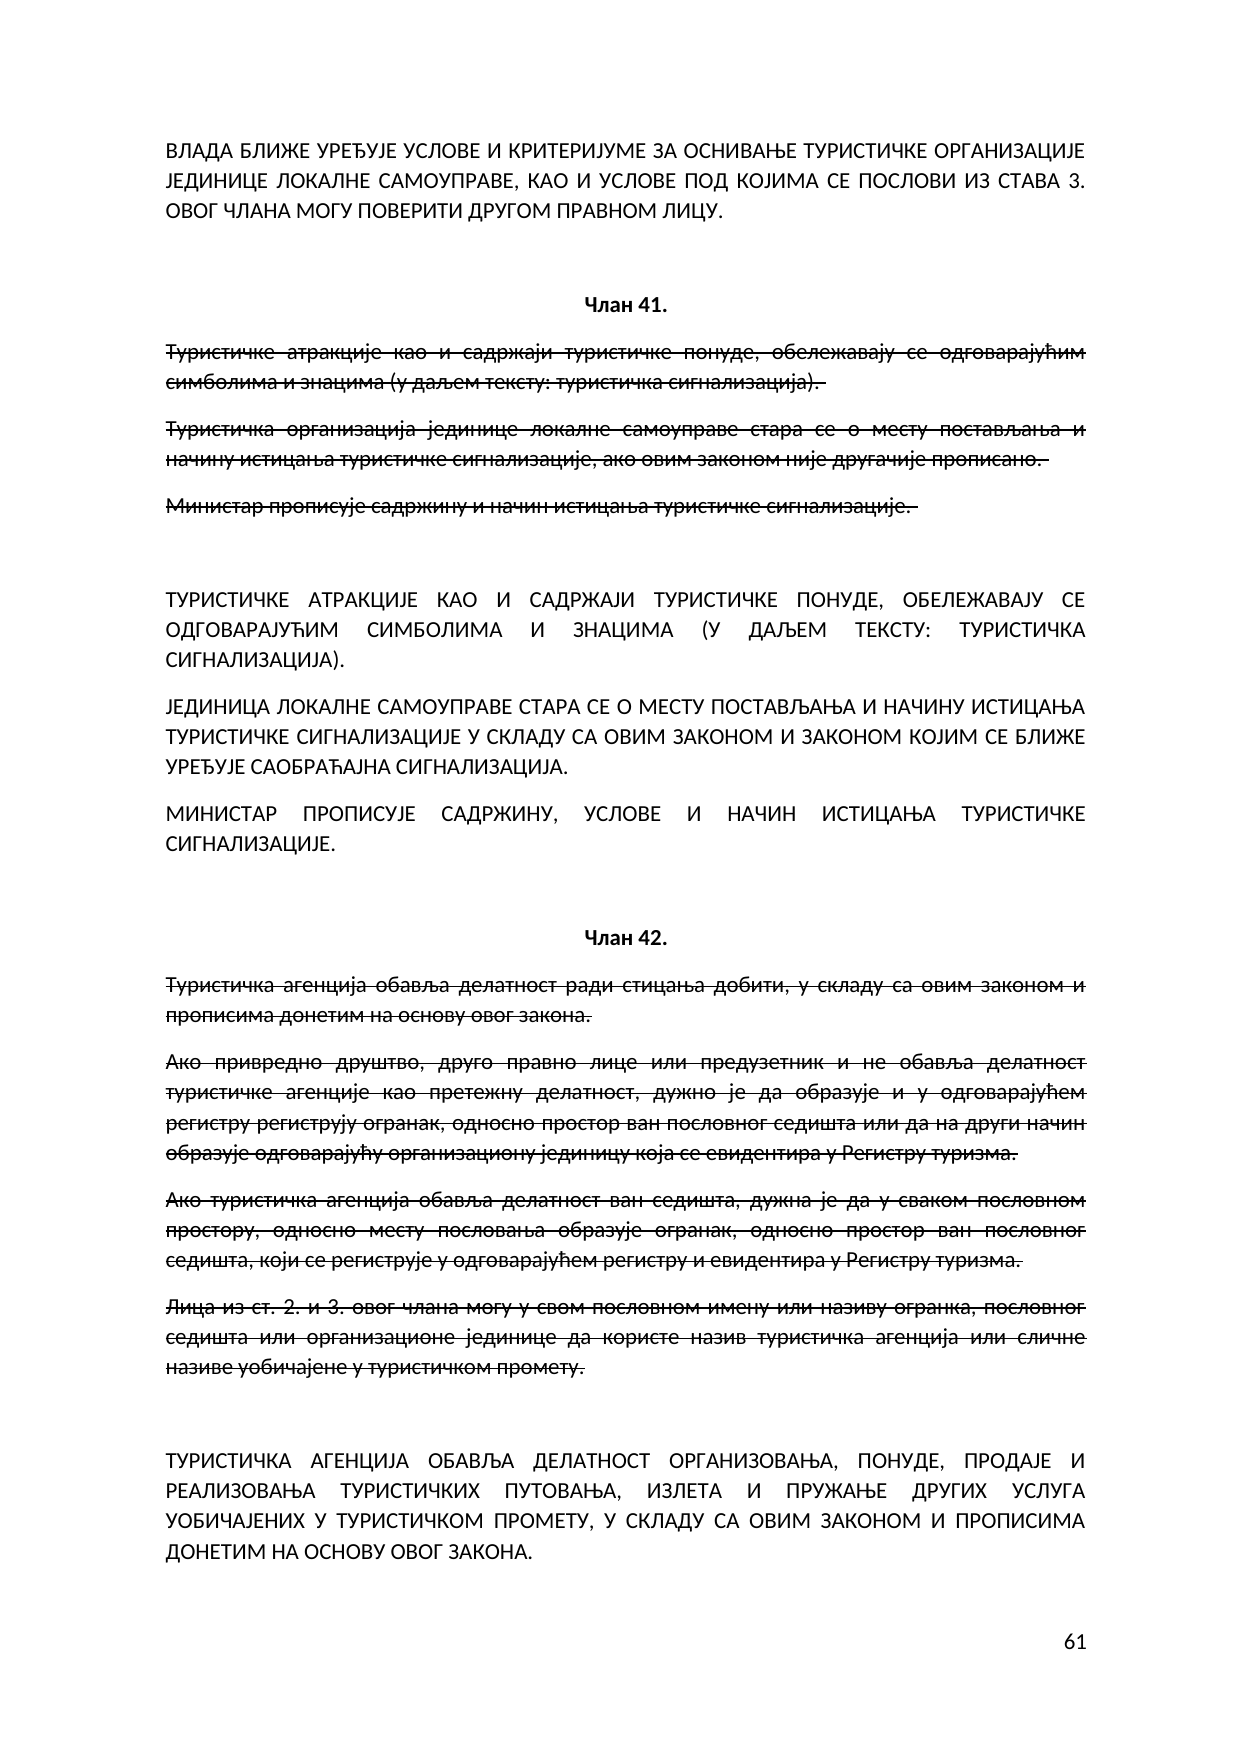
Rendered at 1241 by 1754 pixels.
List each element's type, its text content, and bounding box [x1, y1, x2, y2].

text МИНИСТАР ПРОПИСУЈЕ САДРЖИНУ, УСЛОВЕ И НАЧИН ИСТИЦАЊА ТУРИСТИЧКЕ СИГНАЛИЗАЦИЈЕ. [165, 799, 1087, 858]
text ВЛАДА БЛИЖЕ УРЕЂУЈЕ УСЛОВЕ И КРИТЕРИЈУМЕ ЗА ОСНИВАЊЕ ТУРИСТИЧКЕ ОРГАНИЗАЦИЈЕ ЈЕДИНИЦЕ ЛОКАЛНЕ САМОУПРАВЕ, КАО И УСЛОВЕ ПОД КОЈИМА СЕ ПОСЛОВИ ИЗ СТАВА 3. ОВОГ ЧЛАНА МОГУ ПОВЕРИТИ ДРУГОМ ПРАВНОМ ЛИЦУ. [165, 136, 1087, 224]
text Ако привредно друштво, друго правно лице или предузетник и не обавља делатност туристичке агенције као претежну делатност, дужно је да образује и у одговарајућем регистру региструју огранак, односно простор ван пословног седишта или да на други начин образује одговарајућу организациону јединицу која се евидентира у Регистру туризма. [165, 1124, 1087, 1166]
text Туристичка организација јединице локалне самоуправе стара се о месту постављања и начину истицања туристичке сигнализације, ако овим законом није другачије прописано. [165, 414, 1087, 472]
text Члан 42. [165, 923, 1087, 951]
text Туристичка агенција обавља делатност ради стицања добити, у складу са овим законом и прописима донетим на основу овог закона. [165, 970, 1087, 1028]
text Министар прописује садржину и начин истицања туристичке сигнализације. [165, 491, 1087, 519]
text Ако привредно друштво, друго правно лице или предузетник и не обавља делатност туристичке агенције као претежну делатност, дужно је да образује и у одговарајућем регистру региструју огранак, односно простор ван пословног седишта или да на други начин образује одговарајућу организациону јединицу која се евидентира у Регистру туризма. [165, 1094, 1087, 1123]
text Туристичке атракције као и садржаји туристичке понуде, обележавају се одговарајућим симболима и знацима (у даљем тексту: туристичка сигнализација). [165, 337, 1087, 395]
text ЈЕДИНИЦА ЛОКАЛНЕ САМОУПРАВЕ СТАРА СЕ О МЕСТУ ПОСТАВЉАЊА И НАЧИНУ ИСТИЦАЊА ТУРИСТИЧКЕ СИГНАЛИЗАЦИЈЕ У СКЛАДУ СА ОВИМ ЗАКОНОМ И ЗАКОНОМ КОЈИМ СЕ БЛИЖЕ УРЕЂУЈЕ САОБРАЋАЈНА СИГНАЛИЗАЦИЈА. [165, 692, 1087, 781]
text ТУРИСТИЧКЕ АТРАКЦИЈЕ КАО И САДРЖАЈИ ТУРИСТИЧКЕ ПОНУДЕ, ОБЕЛЕЖАВАЈУ СЕ ОДГОВАРАЈУЋИМ СИМБОЛИМА И ЗНАЦИМА (У ДАЉЕМ ТЕКСТУ: ТУРИСТИЧКА СИГНАЛИЗАЦИЈА). [165, 585, 1087, 673]
text Лица из ст. 2. и 3. овог члана могу у свом пословном имену или називу огранка, пословног седишта или организационе јединице да користе назив туристичка агенција или сличне називе уобичајене у туристичком промету. [165, 1339, 1087, 1381]
text Члан 41. [165, 290, 1087, 318]
text ТУРИСТИЧКА АГЕНЦИЈА ОБАВЉА ДЕЛАТНОСТ ОРГАНИЗОВАЊА, ПОНУДЕ, ПРОДАЈЕ И РЕАЛИЗОВАЊА ТУРИСТИЧКИХ ПУТОВАЊА, ИЗЛЕТА И ПРУЖАЊЕ ДРУГИХ УСЛУГА УОБИЧАЈЕНИХ У ТУРИСТИЧКОМ ПРОМЕТУ, У СКЛАДУ СА ОВИМ ЗАКОНОМ И ПРОПИСИМА ДОНЕТИМ НА ОСНОВУ ОВОГ ЗАКОНА. [165, 1446, 1087, 1565]
text Лица из ст. 2. и 3. овог члана могу у свом пословном имену или називу огранка, пословног седишта или организационе јединице да користе назив туристичка агенција или сличне називе уобичајене у туристичком промету. [165, 1292, 1087, 1338]
text Ако привредно друштво, друго правно лице или предузетник и не обавља делатност туристичке агенције као претежну делатност, дужно је да образује и у одговарајућем регистру региструју огранак, односно простор ван пословног седишта или да на други начин образује одговарајућу организациону јединицу која се евидентира у Регистру туризма. [165, 1064, 1087, 1093]
text Ако туристичка агенција обавља делатност ван седишта, дужна је да у сваком пословном простору, односно месту пословања образује огранак, односно простор ван пословног седишта, који се региструје у одговарајућем регистру и евидентира у Регистру туризма. [165, 1185, 1087, 1273]
